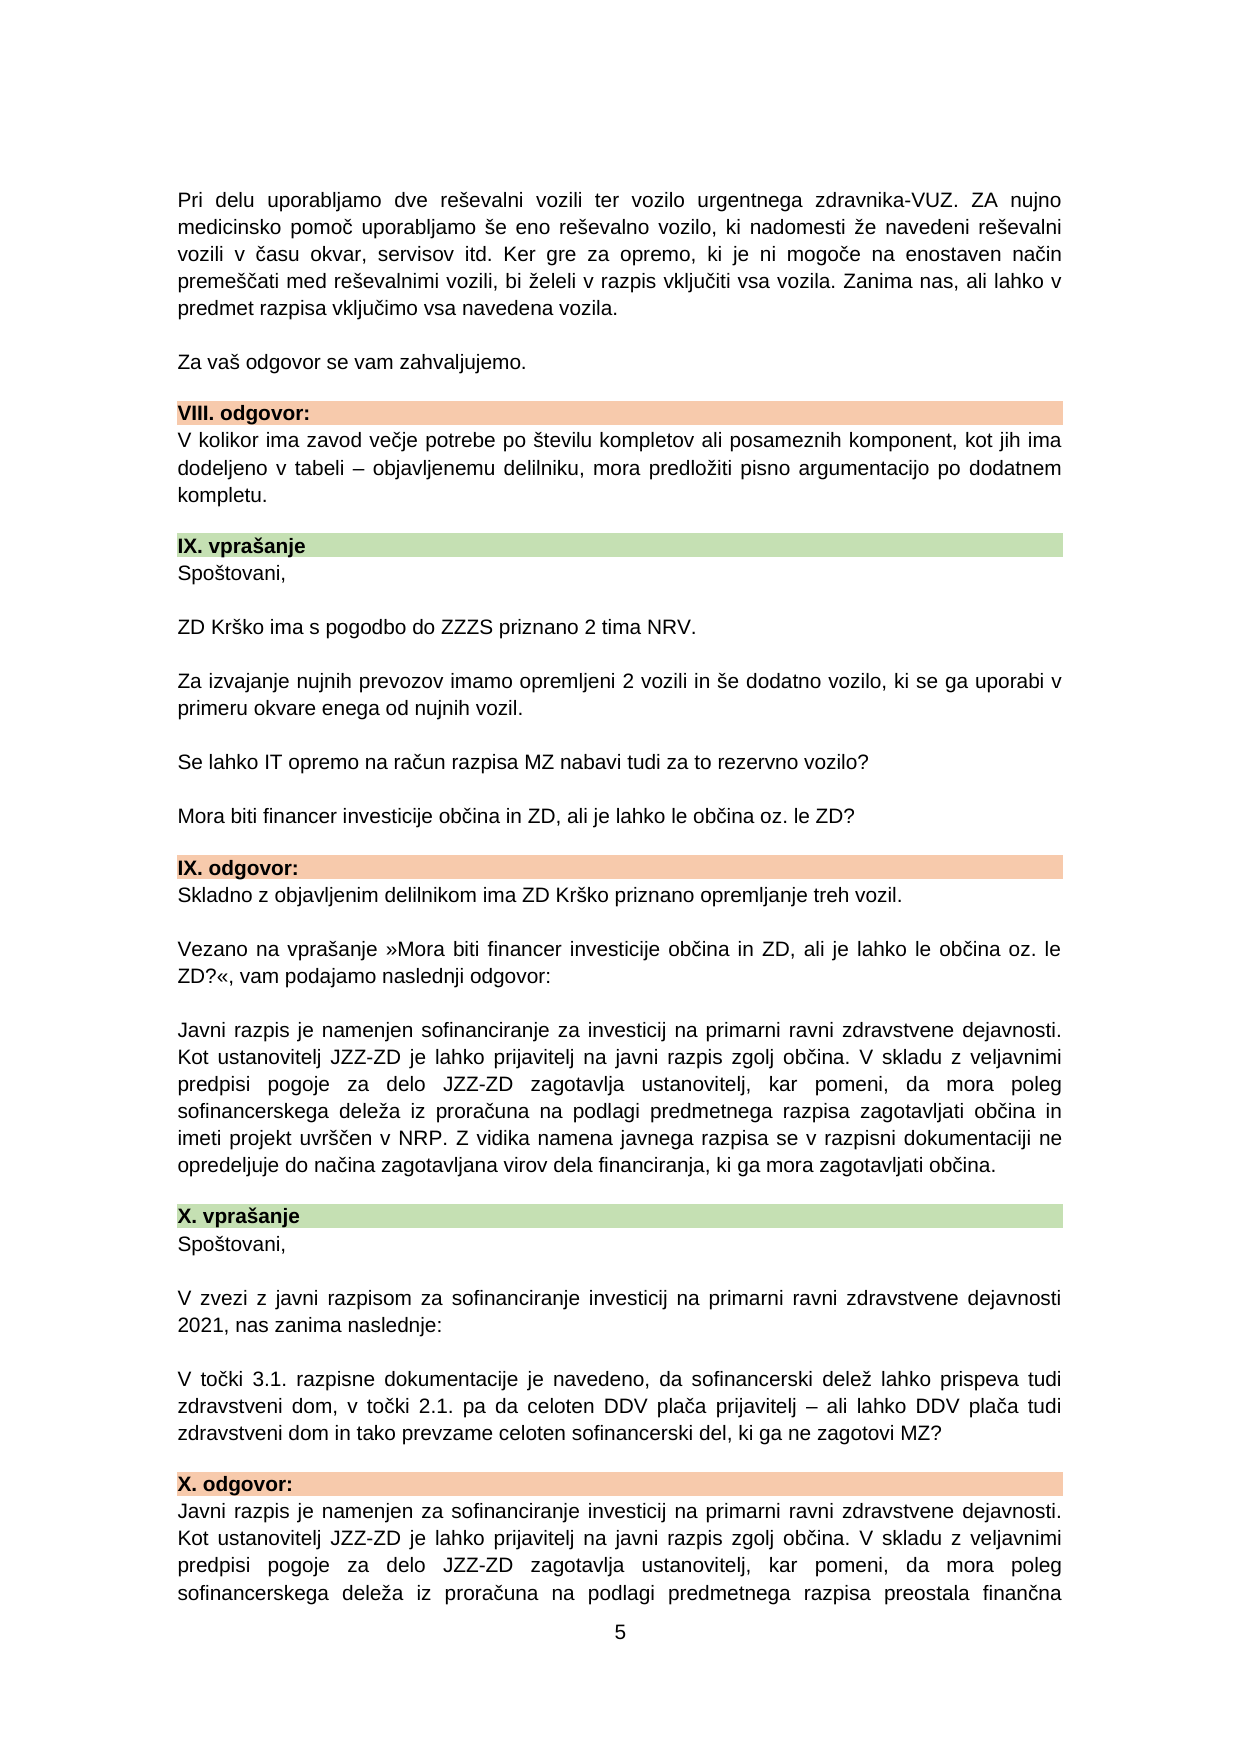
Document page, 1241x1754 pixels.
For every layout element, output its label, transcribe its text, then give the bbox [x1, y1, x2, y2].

text Za vaš odgovor se vam zahvaljujemo. [177, 347, 1063, 374]
text Spoštovani, [177, 1228, 1063, 1255]
text ZD Krško ima s pogodbo do ZZZS priznano 2 tima NRV. [177, 612, 1063, 639]
text VIII. odgovor: [177, 401, 1063, 425]
text X. vprašanje [177, 1204, 1063, 1228]
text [177, 1496, 1063, 1604]
text V kolikor ima zavod večje potrebe po številu kompletov ali posameznih komponent, kot jih ima dodeljeno v tabeli – objavljenemu delilniku, mora predložiti pisno argumentacijo po dodatnem kompletu. [177, 425, 1063, 506]
text Mora biti financer investicije občina in ZD, ali je lahko le občina oz. le ZD? [177, 801, 1063, 828]
text Se lahko IT opremo na račun razpisa MZ nabavi tudi za to rezervno vozilo? [177, 747, 1063, 774]
text Pri delu uporabljamo dve reševalni vozili ter vozilo urgentnega zdravnika-VUZ. ZA nujno medicinsko pomoč uporabljamo še eno reševalno vozilo, ki nadomesti že navedeni reševalni vozili v času okvar, servisov itd. Ker gre za opremo, ki je ni mogoče na enostaven način premeščati med reševalnimi vozili, bi želeli v razpis vključiti vsa vozila. Zanima nas, ali lahko v predmet razpisa vključimo vsa navedena vozila. [177, 184, 1063, 320]
text Spoštovani, [177, 557, 1063, 584]
text Za izvajanje nujnih prevozov imamo opremljeni 2 vozili in še dodatno vozilo, ki se ga uporabi v primeru okvare enega od nujnih vozil. [177, 666, 1063, 720]
text Vezano na vprašanje »Mora biti financer investicije občina in ZD, ali je lahko le občina oz. le ZD?«, vam podajamo naslednji odgovor: [177, 933, 1063, 988]
text V zvezi z javni razpisom za sofinanciranje investicij na primarni ravni zdravstvene dejavnosti 2021, nas zanima naslednje: [177, 1282, 1063, 1337]
text X. odgovor: [177, 1472, 1063, 1496]
text Javni razpis je namenjen sofinanciranje za investicij na primarni ravni zdravstvene dejavnosti. Kot ustanovitelj JZZ-ZD je lahko prijavitelj na javni razpis zgolj občina. V skladu z veljavnimi predpisi pogoje za delo JZZ-ZD zagotavlja ustanovitelj, kar pomeni, da mora poleg sofinancerskega deleža iz proračuna na podlagi predmetnega razpisa zagotavljati občina in imeti projekt uvrščen v NRP. Z vidika namena javnega razpisa se v razpisni dokumentaciji ne opredeljuje do načina zagotavljana virov dela financiranja, ki ga mora zagotavljati občina. [177, 1015, 1063, 1177]
text V točki 3.1. razpisne dokumentacije je navedeno, da sofinancerski delež lahko prispeva tudi zdravstveni dom, v točki 2.1. pa da celoten DDV plača prijavitelj – ali lahko DDV plača tudi zdravstveni dom in tako prevzame celoten sofinancerski del, ki ga ne zagotovi MZ? [177, 1364, 1063, 1445]
text IX. vprašanje [177, 533, 1063, 557]
text IX. odgovor: [177, 855, 1063, 879]
text Skladno z objavljenim delilnikom ima ZD Krško priznano opremljanje treh vozil. [177, 879, 1063, 906]
